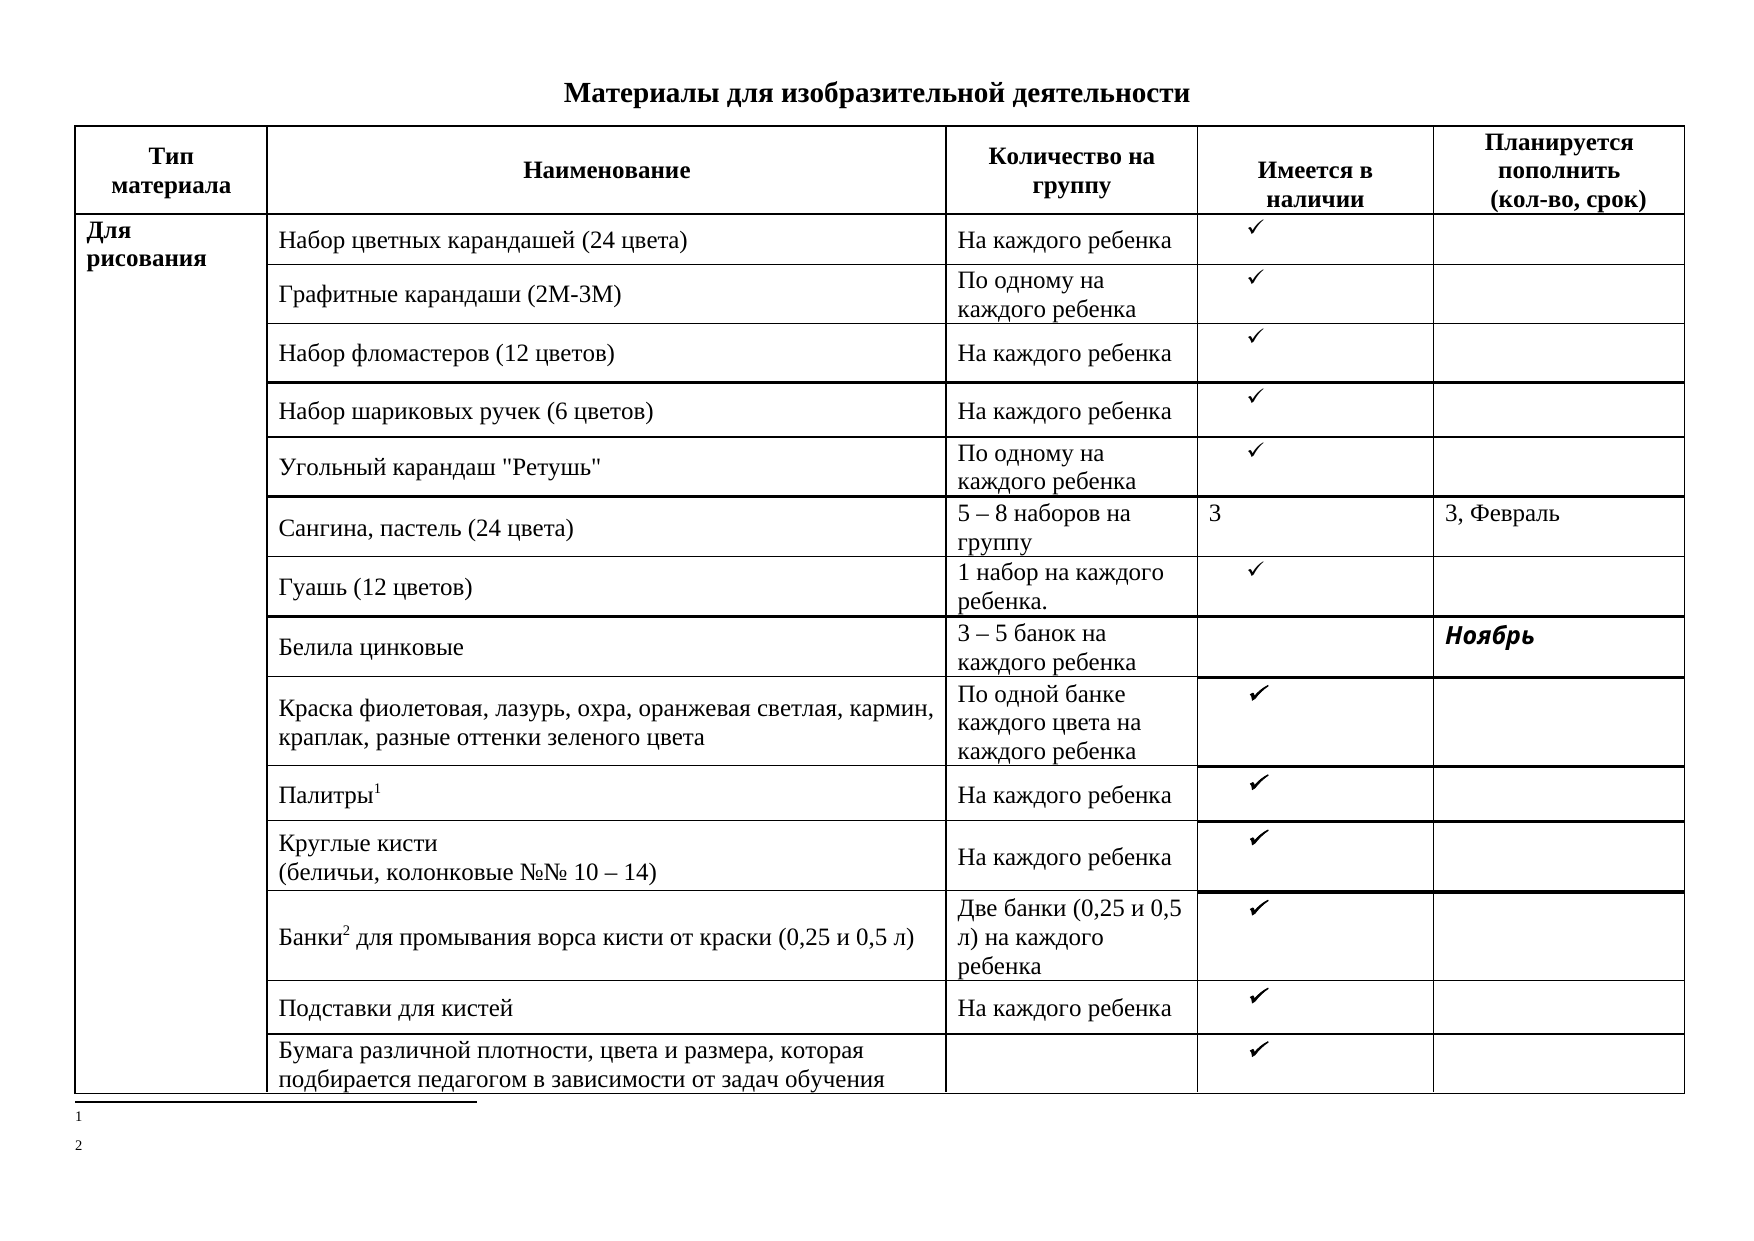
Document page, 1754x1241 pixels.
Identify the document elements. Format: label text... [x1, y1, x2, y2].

text Материалы для изобразительной деятельности [75, 75, 1679, 108]
table_cell Круглые кисти (беличьи, колонковые №№ 10 – 14) [268, 821, 945, 890]
table_cell [1198, 384, 1433, 436]
table_cell [1198, 265, 1433, 323]
table_cell Набор цветных карандашей (24 цвета) [268, 215, 945, 263]
table_cell Подставки для кистей [268, 981, 945, 1033]
table_cell 5 – 8 наборов на группу [947, 498, 1197, 556]
table_cell [1434, 324, 1684, 381]
table_header Количество на группу [947, 127, 1197, 213]
table_cell Банки для промывания ворса кисти от краски (0,25 и ) [268, 891, 945, 980]
table_cell [1198, 215, 1433, 263]
table_cell Набор шариковых ручек (6 цветов) [268, 384, 945, 436]
table_cell [1434, 384, 1684, 436]
table_cell [1434, 438, 1684, 495]
table_cell [1434, 981, 1684, 1033]
table_cell [1434, 265, 1684, 323]
table_cell [1198, 894, 1433, 980]
table_cell [1198, 981, 1433, 1033]
table_header Наименование [268, 127, 945, 213]
table_cell Набор фломастеров (12 цветов) [268, 324, 945, 381]
table_cell На каждого ребенка [947, 384, 1197, 436]
table_cell [1198, 438, 1433, 495]
table_cell [1198, 324, 1433, 381]
table_cell На каждого ребенка [947, 981, 1197, 1033]
table_cell [1198, 557, 1433, 615]
table_cell [1198, 768, 1433, 820]
table_cell [1434, 768, 1684, 820]
table_cell Две банки (0,25 и ) на каждого ребенка [947, 891, 1197, 980]
table_cell Бумага различной плотности, цвета и размера, которая подбирается педагогом в зависимости от задач обучения [268, 1035, 945, 1092]
table_cell [1198, 679, 1433, 765]
table_cell 3 [1198, 498, 1433, 556]
table_cell Ноябрь [1434, 618, 1684, 676]
table_cell На каждого ребенка [947, 821, 1197, 890]
table_header Имеется в наличии [1198, 127, 1433, 213]
table_cell Палитры [268, 766, 945, 820]
table_cell Гуашь (12 цветов) [268, 557, 945, 615]
table_cell 3 – 5 банок на каждого ребенка [947, 618, 1197, 676]
table_cell Угольный карандаш "Ретушь" [268, 438, 945, 495]
table_cell Краска фиолетовая, лазурь, охра, оранжевая светлая, кармин, краплак, разные оттенки зеленого цвета [268, 677, 945, 765]
table_cell По одной банке каждого цвета на каждого ребенка [947, 677, 1197, 765]
table_cell [1198, 823, 1433, 890]
table_cell [1434, 215, 1684, 263]
table_cell [1434, 679, 1684, 765]
table_cell Сангина, пастель (24 цвета) [268, 498, 945, 556]
table_cell [1434, 557, 1684, 615]
table_cell По одному на каждого ребенка [947, 438, 1197, 495]
table_cell Для рисования [76, 215, 266, 1092]
table_cell На каждого ребенка [947, 766, 1197, 820]
table_header Тип материала [76, 127, 266, 213]
table_cell [1198, 1035, 1433, 1092]
table_cell По одному на каждого ребенка [947, 265, 1197, 323]
table_cell [1434, 823, 1684, 890]
table_cell [1434, 894, 1684, 980]
table_cell На каждого ребенка [947, 215, 1197, 263]
table_cell [1198, 618, 1433, 676]
table_cell Графитные карандаши (2М-3М) [268, 265, 945, 323]
table_cell [947, 1035, 1197, 1092]
table_cell 1 набор на каждого ребенка. [947, 557, 1197, 615]
table_cell На каждого ребенка [947, 324, 1197, 381]
table_cell Белила цинковые [268, 618, 945, 676]
table_cell 3, Февраль [1434, 498, 1684, 556]
table_header Планируется пополнить (кол-во, срок) [1434, 127, 1684, 213]
table_cell [1434, 1035, 1684, 1092]
